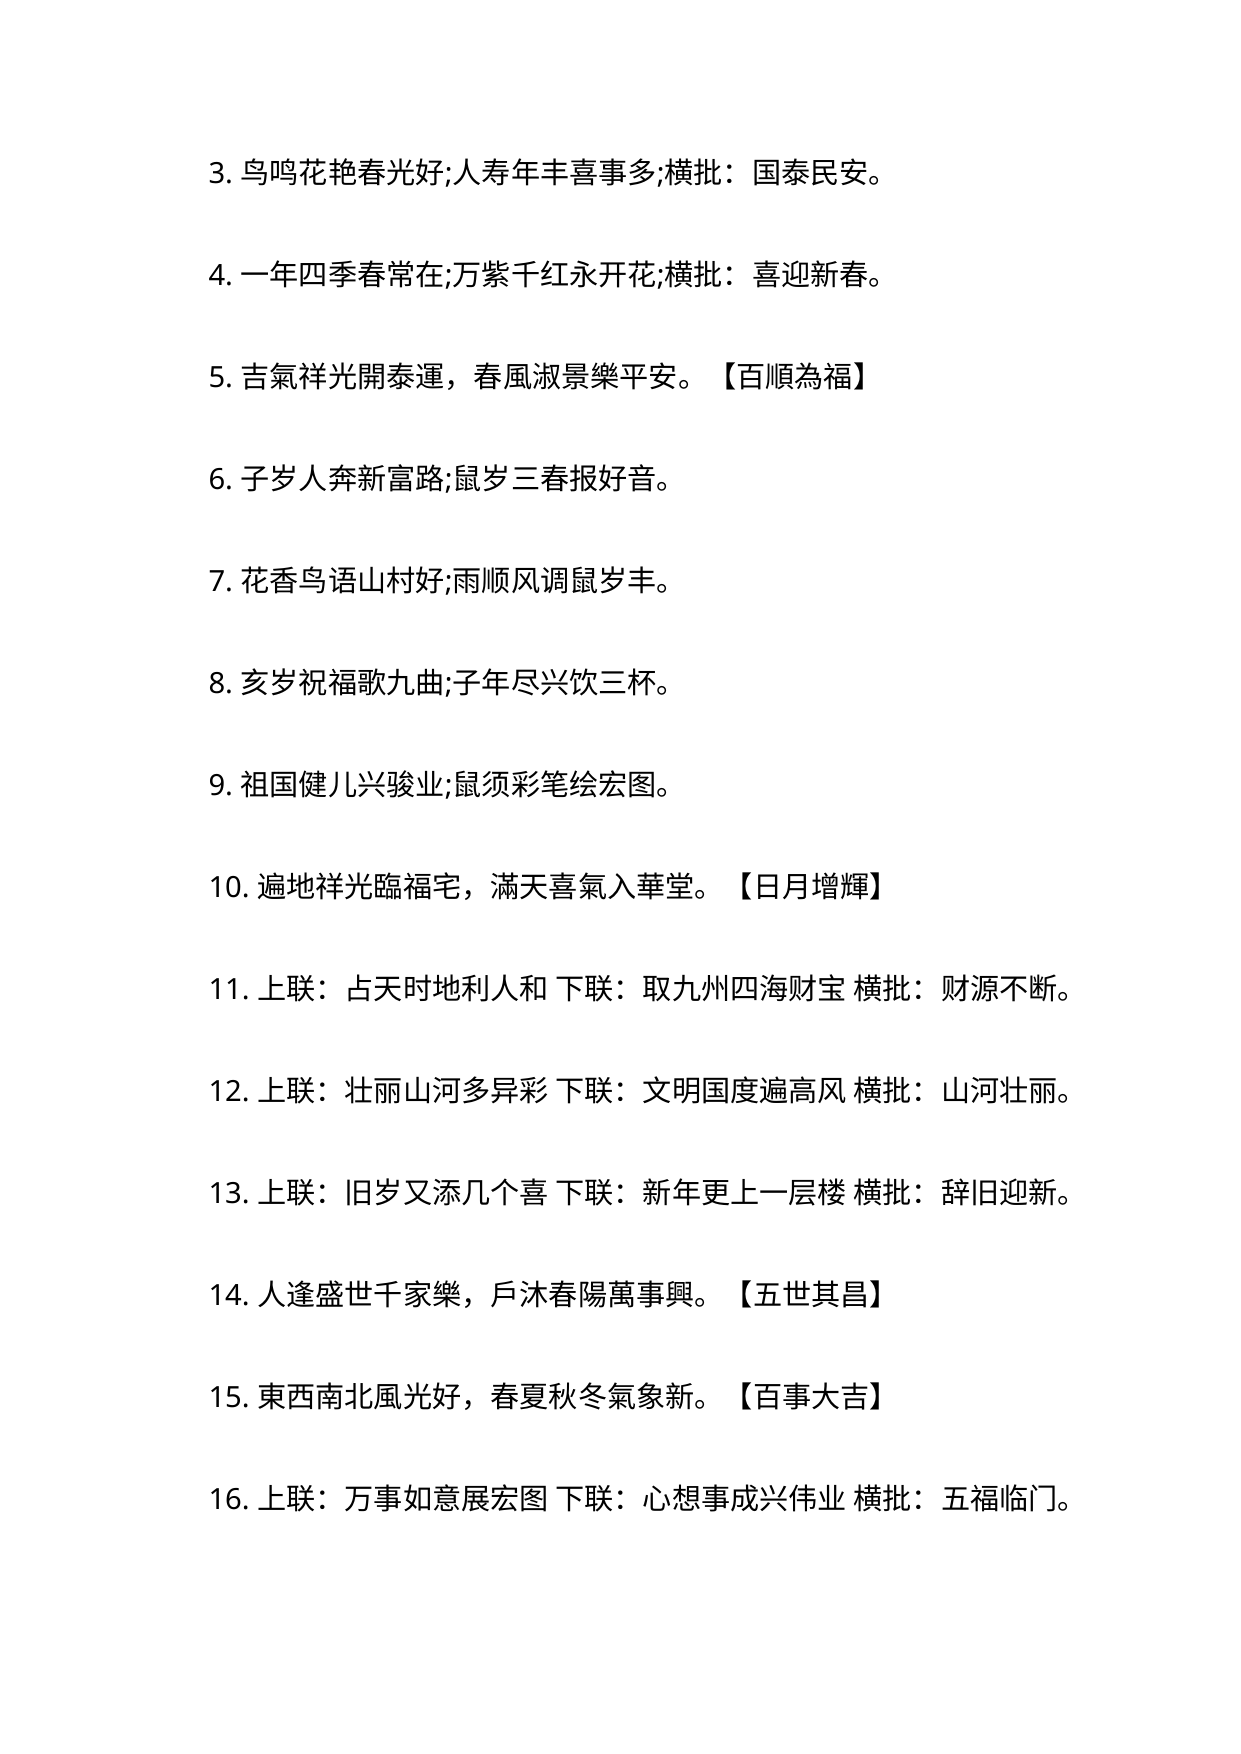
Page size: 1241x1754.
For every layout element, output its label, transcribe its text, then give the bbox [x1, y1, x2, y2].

text 12. 上联：壮丽山河多异彩 下联：文明国度遍高风 横批：山河壮丽。 [150, 1068, 1090, 1110]
text 8. 亥岁祝福歌九曲;子年尽兴饮三杯。 [150, 660, 1090, 702]
text 11. 上联：占天时地利人和 下联：取九州四海财宝 横批：财源不断。 [150, 966, 1090, 1008]
text 14. 人逢盛世千家樂，戶沐春陽萬事興。【五世其昌】 [150, 1272, 1090, 1314]
text 15. 東西南北風光好，春夏秋冬氣象新。【百事大吉】 [150, 1374, 1090, 1416]
text 7. 花香鸟语山村好;雨顺风调鼠岁丰。 [150, 558, 1090, 600]
text 13. 上联：旧岁又添几个喜 下联：新年更上一层楼 横批：辞旧迎新。 [150, 1170, 1090, 1212]
text 9. 祖国健儿兴骏业;鼠须彩笔绘宏图。 [150, 762, 1090, 804]
text 3. 鸟鸣花艳春光好;人寿年丰喜事多;横批：国泰民安。 [150, 150, 1090, 192]
text 16. 上联：万事如意展宏图 下联：心想事成兴伟业 横批：五福临门。 [150, 1476, 1090, 1518]
text 10. 遍地祥光臨福宅，滿天喜氣入華堂。【日月增輝】 [150, 864, 1090, 906]
text 5. 吉氣祥光開泰運，春風淑景樂平安。【百順為福】 [150, 354, 1090, 396]
text 6. 子岁人奔新富路;鼠岁三春报好音。 [150, 456, 1090, 498]
text 4. 一年四季春常在;万紫千红永开花;横批：喜迎新春。 [150, 252, 1090, 294]
